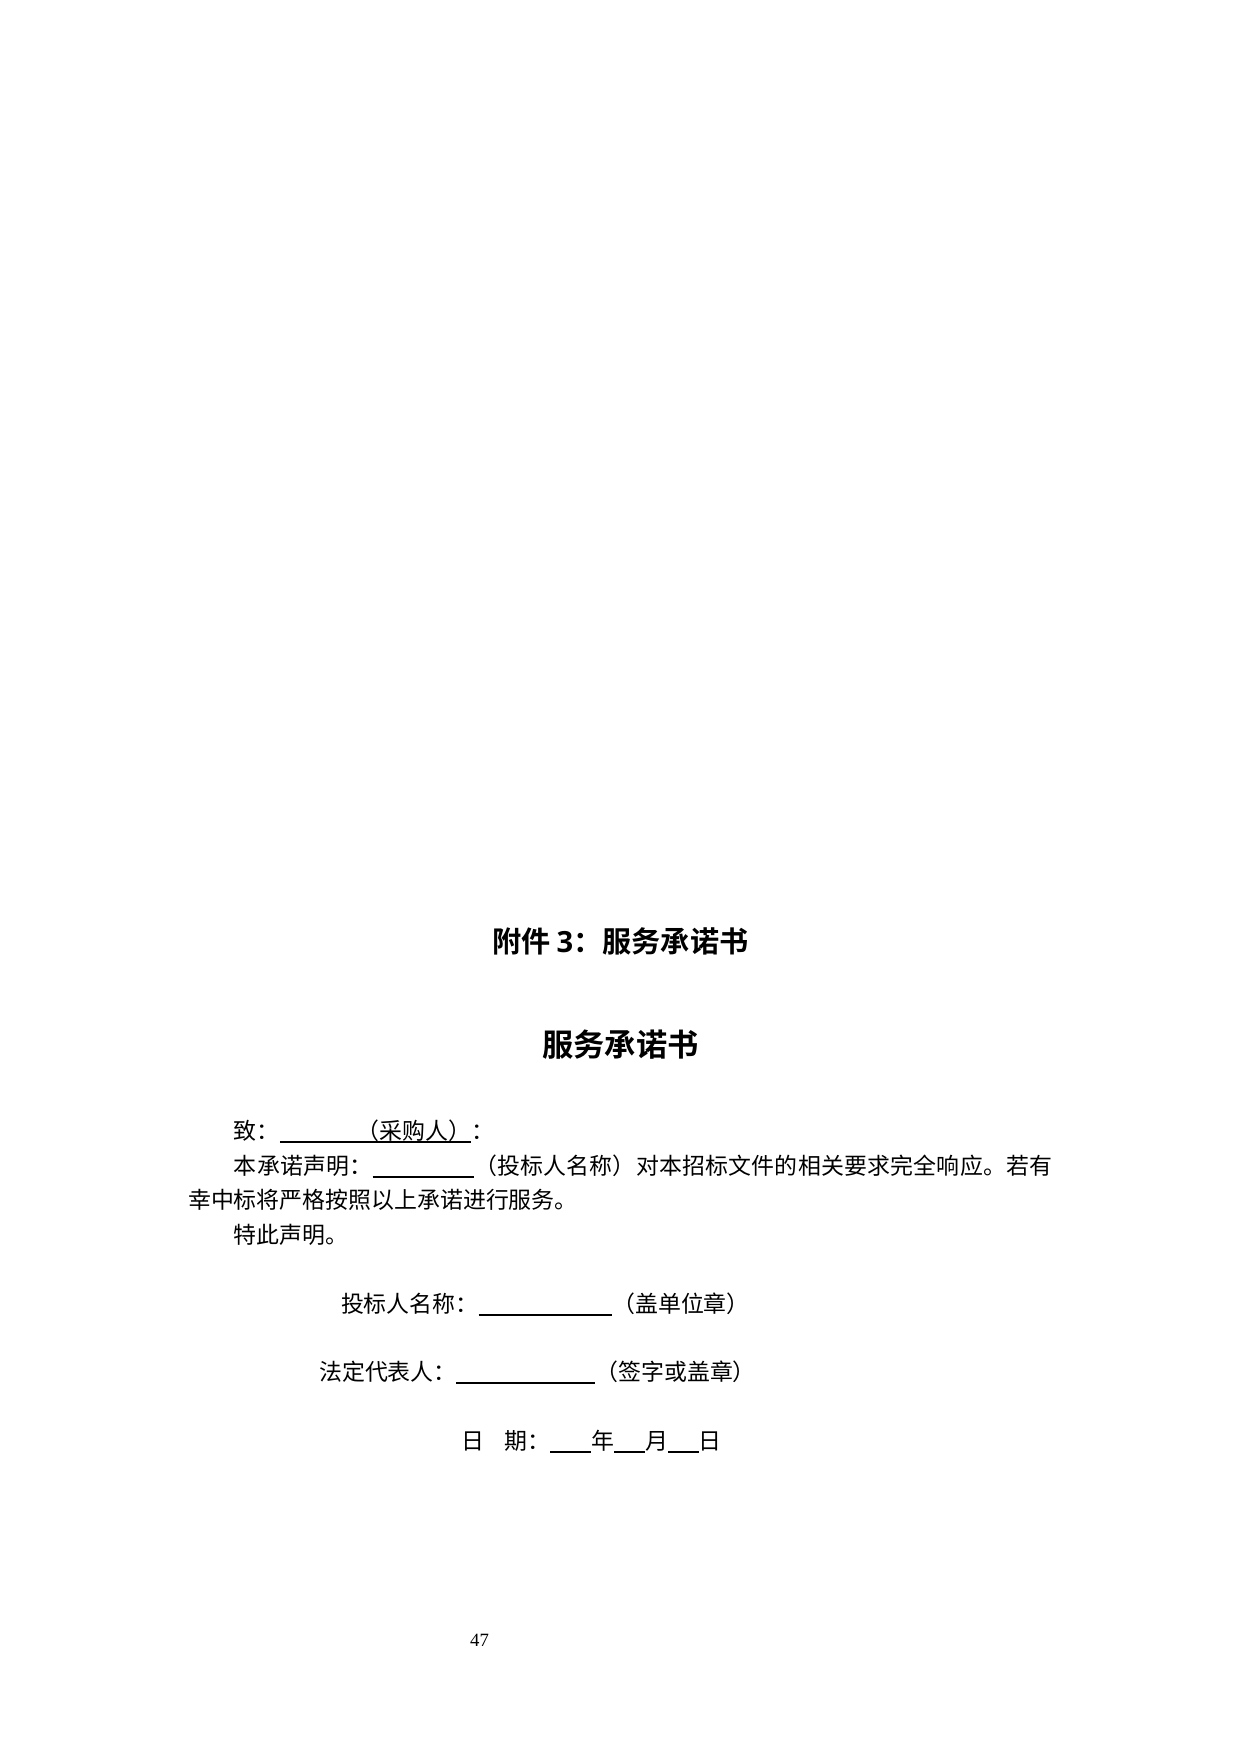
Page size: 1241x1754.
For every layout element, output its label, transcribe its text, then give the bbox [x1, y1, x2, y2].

text 本承诺声明： （投标人名称）对本招标文件的相关要求完全响应。若有幸中标将严格按照以上承诺进行服务。 [188, 1147, 1052, 1216]
text 法定代表人： （签字或盖章） [188, 1353, 1052, 1388]
text 致： （采购人）： [188, 1112, 1052, 1147]
text 特此声明。 [188, 1216, 1052, 1251]
text 投标人名称： （盖单位章） [188, 1285, 1052, 1320]
text 服务承诺书 [188, 1009, 1052, 1078]
text 日 期： 年 月 日 [232, 1422, 1052, 1457]
text 附件3：服务承诺书 [188, 905, 1052, 974]
